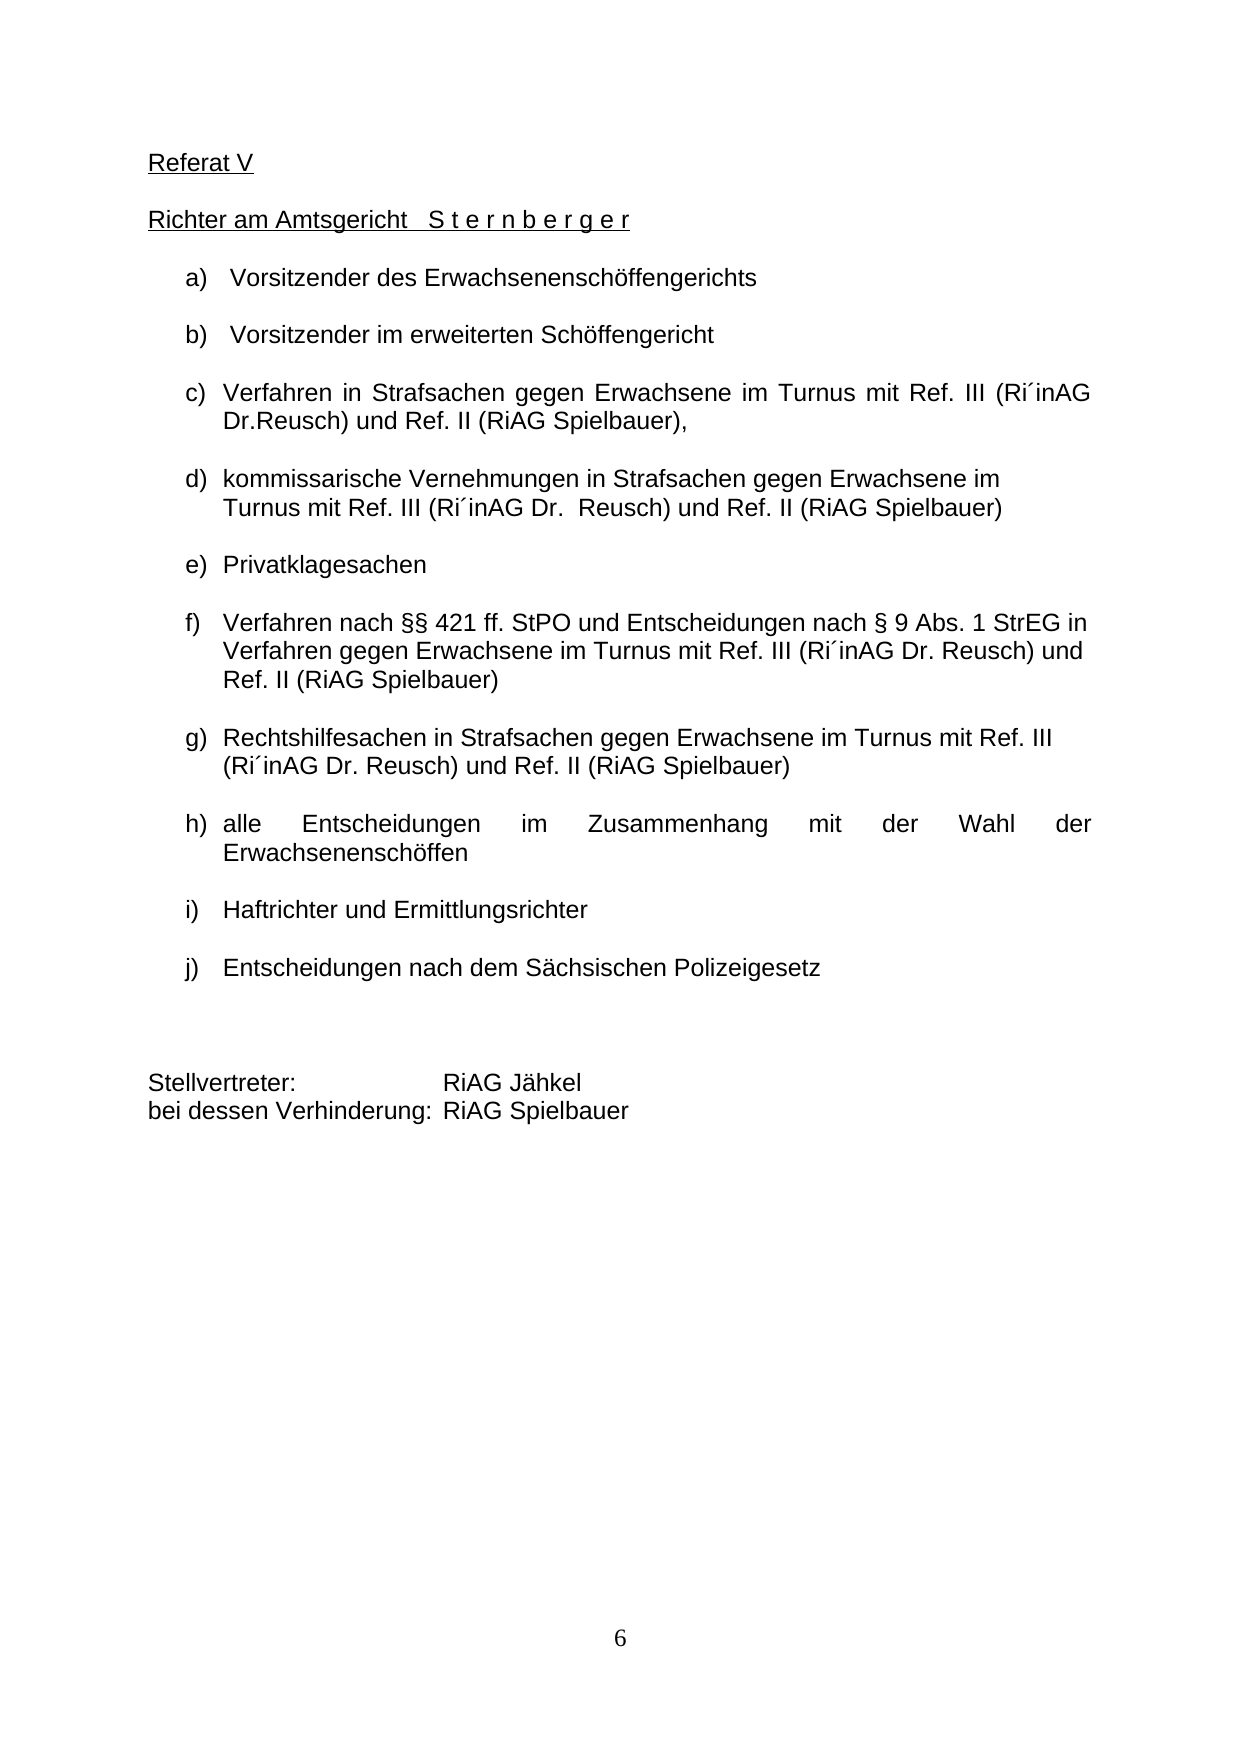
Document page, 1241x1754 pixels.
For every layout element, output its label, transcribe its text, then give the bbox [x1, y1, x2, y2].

list (Ri´inAG Dr. Reusch) und Ref. II (RiAG Spielbauer) [223, 751, 1093, 780]
list Turnus mit Ref. III (Ri´inAG Dr. Reusch) und Ref. II (RiAG Spielbauer) [223, 493, 1093, 521]
list Entscheidungen nach dem Sächsischen Polizeigesetz [185, 953, 1093, 981]
text Referat V [148, 148, 1093, 176]
list Verfahren gegen Erwachsene im Turnus mit Ref. III (Ri´inAG Dr. Reusch) und [223, 636, 1093, 665]
list Ref. II (RiAG Spielbauer) [223, 665, 1093, 694]
list Verfahren nach §§ 421 ff. StPO und Entscheidungen nach § 9 Abs. 1 StrEG in [185, 608, 1093, 636]
text bei dessen Verhinderung: RiAG Spielbauer [148, 1096, 1093, 1125]
list Rechtshilfesachen in Strafsachen gegen Erwachsene im Turnus mit Ref. III [185, 723, 1093, 751]
list alle Entscheidungen im Zusammenhang mit der Wahl der Erwachsenenschöffen [185, 809, 1093, 866]
list Haftrichter und Ermittlungsrichter [185, 895, 1093, 924]
text Stellvertreter: RiAG Jähkel [148, 1068, 1093, 1096]
text Richter am Amtsgericht S t e r n b e r g e r [148, 205, 1093, 234]
list kommissarische Vernehmungen in Strafsachen gegen Erwachsene im [185, 464, 1093, 493]
list Verfahren in Strafsachen gegen Erwachsene im Turnus mit Ref. III (Ri´inAG Dr.Reusch) und Ref. II (RiAG Spielbauer), [185, 378, 1093, 435]
list Privatklagesachen [185, 550, 1093, 579]
list Vorsitzender des Erwachsenenschöffengerichts [185, 263, 1093, 291]
list Vorsitzender im erweiterten Schöffengericht [185, 320, 1093, 349]
